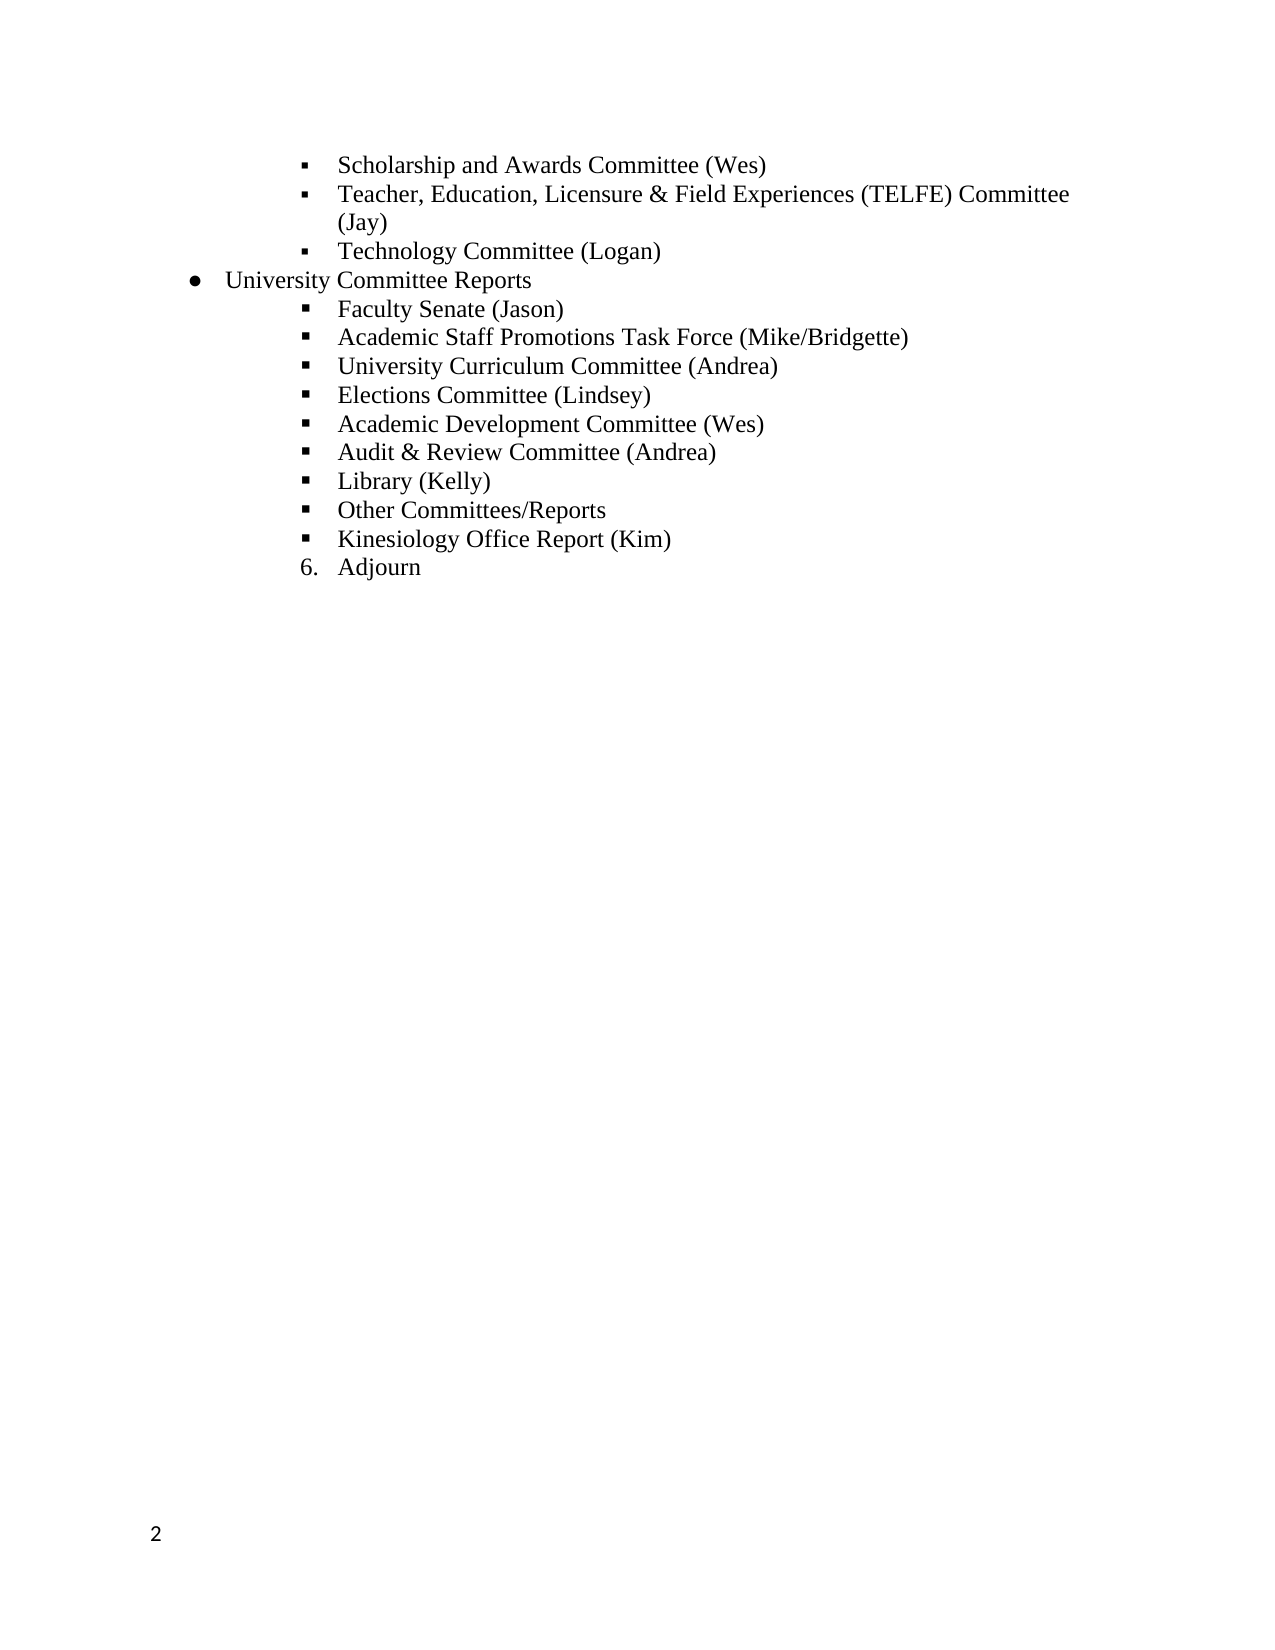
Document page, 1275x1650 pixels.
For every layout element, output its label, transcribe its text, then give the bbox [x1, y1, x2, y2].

list Elections Committee (Lindsey) [300, 380, 1125, 409]
list University Curriculum Committee (Andrea) [300, 351, 1125, 380]
list Academic Development Committee (Wes) [300, 409, 1125, 437]
list Scholarship and Awards Committee (Wes) [300, 150, 1125, 179]
text ● University Committee Reports [187, 265, 1125, 294]
list Technology Committee (Logan) [300, 236, 1125, 265]
list Audit & Review Committee (Andrea) [300, 437, 1125, 466]
list Kinesiology Office Report (Kim) [300, 524, 1125, 552]
list Faculty Senate (Jason) [300, 294, 1125, 322]
list Teacher, Education, Licensure & Field Experiences (TELFE) Committee (Jay) [300, 179, 1125, 236]
list Adjourn [300, 552, 1125, 581]
list Library (Kelly) [300, 466, 1125, 495]
list Academic Staff Promotions Task Force (Mike/Bridgette) [300, 322, 1125, 351]
list Other Committees/Reports [300, 495, 1125, 524]
